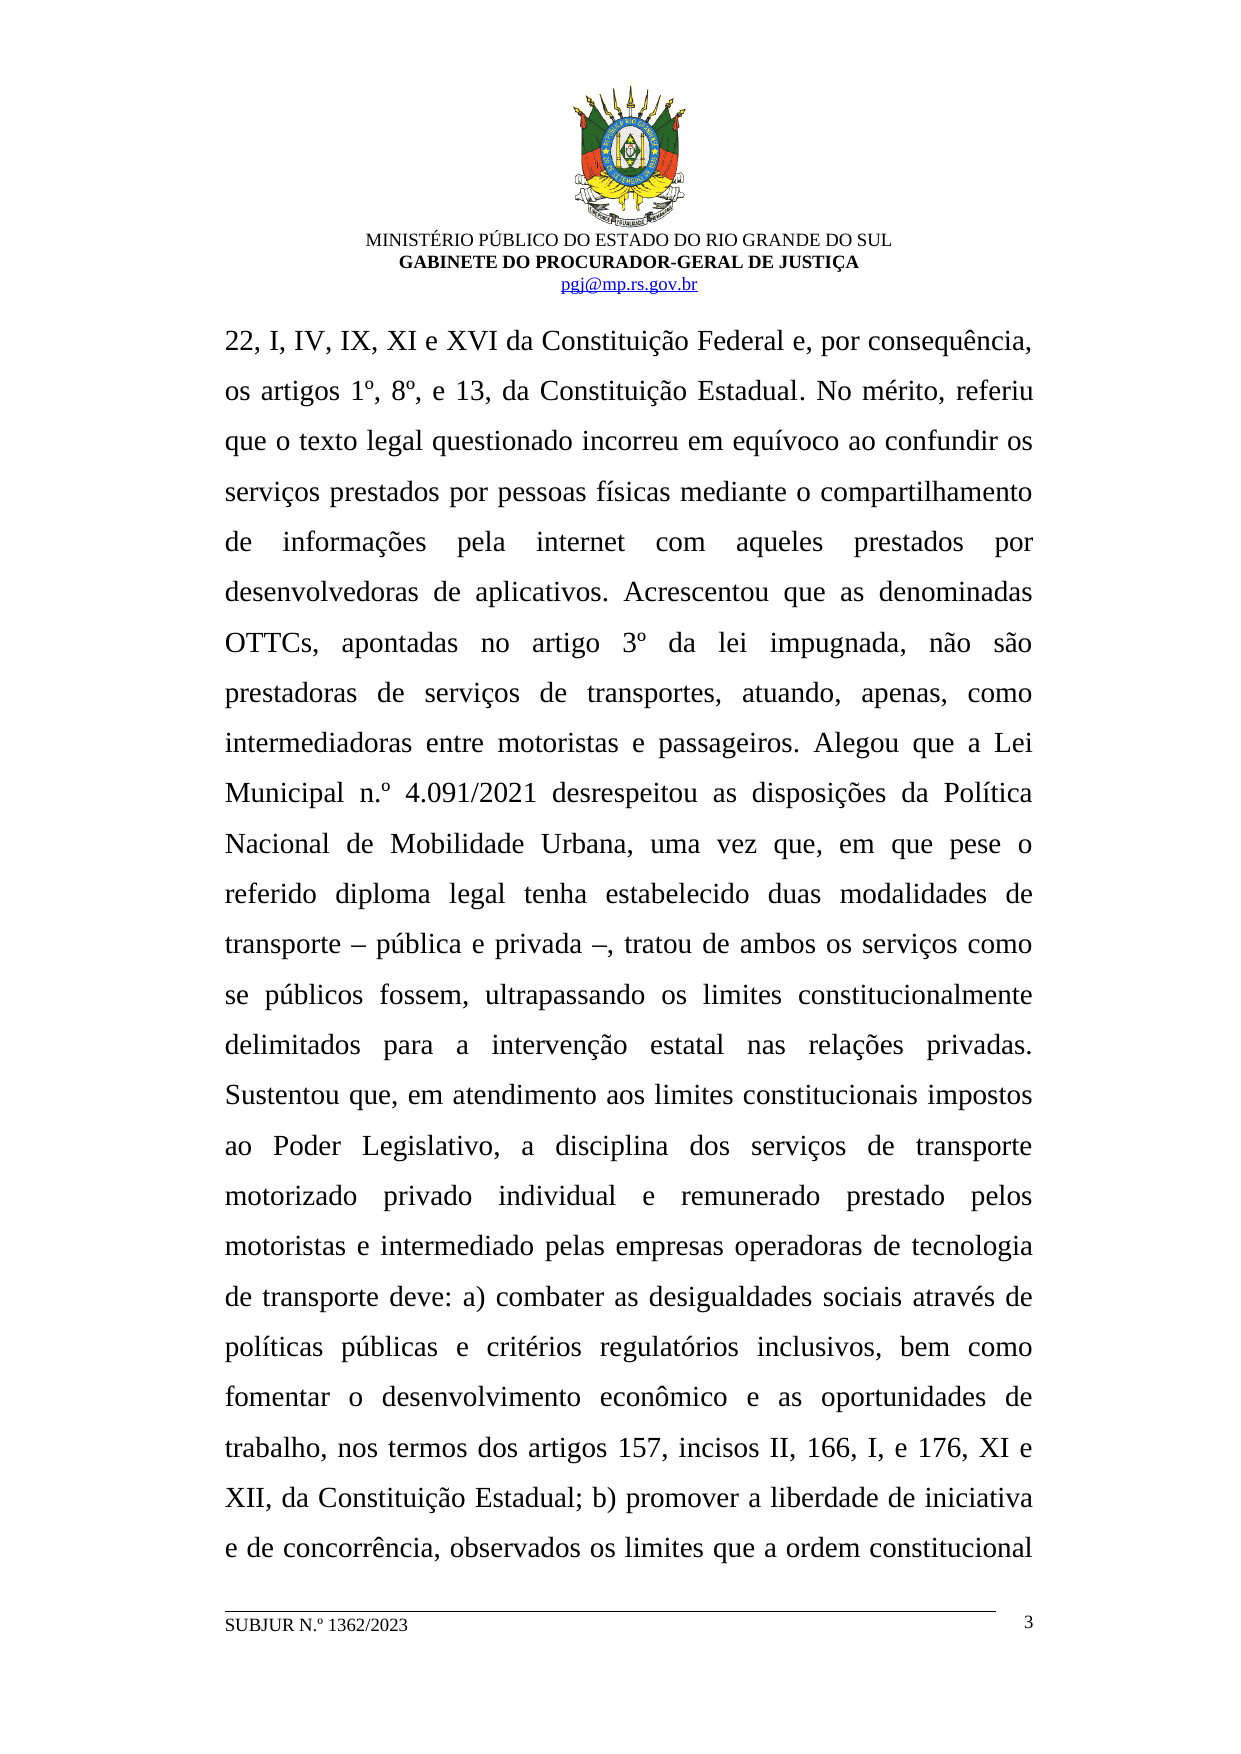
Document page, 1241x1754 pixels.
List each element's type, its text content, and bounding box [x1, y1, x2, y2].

picture [570, 82, 688, 230]
